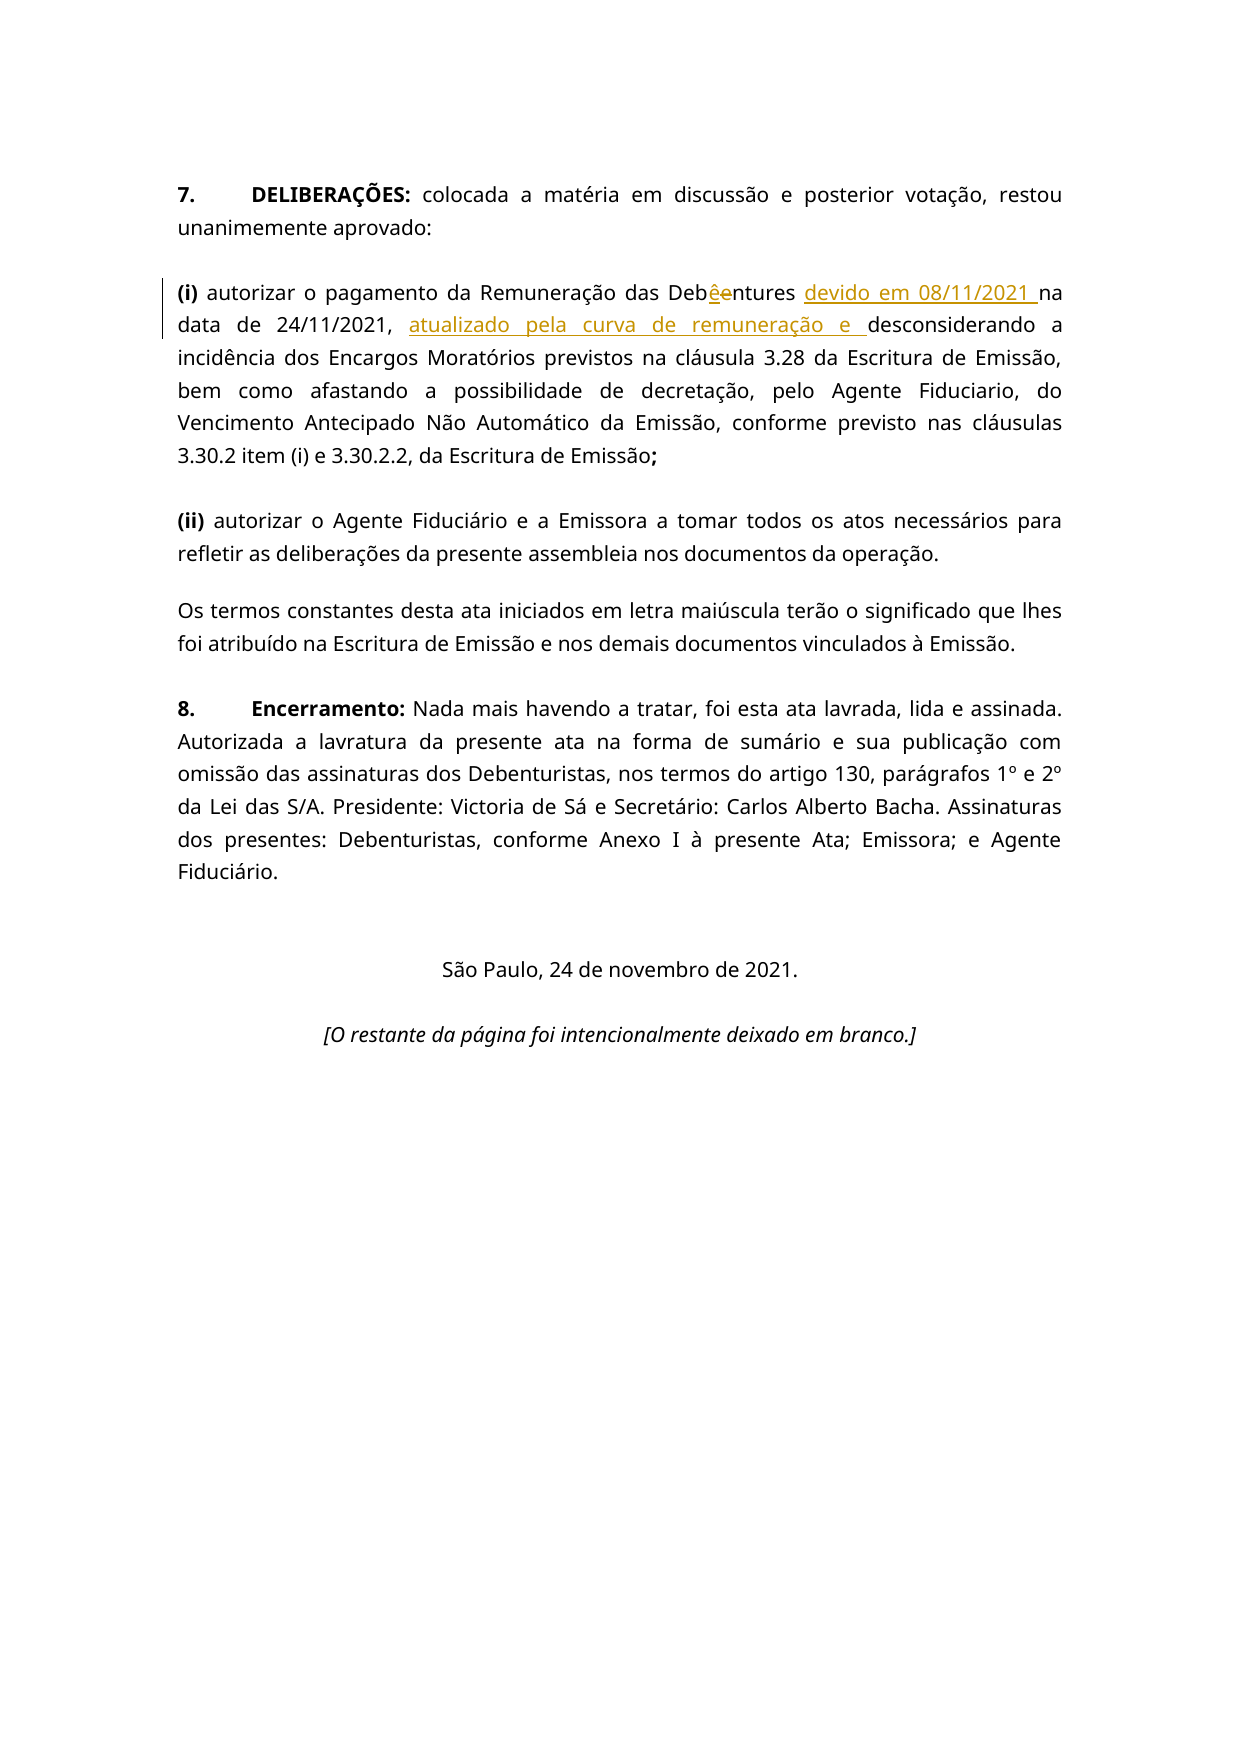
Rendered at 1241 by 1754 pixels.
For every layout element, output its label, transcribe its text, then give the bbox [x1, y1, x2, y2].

text [O restante da página foi intencionalmente deixado em branco.] [177, 1020, 1063, 1049]
text 7. DELIBERAÇÕES: colocada a matéria em discussão e posterior votação, restou unanimemente aprovado: [177, 180, 1063, 241]
text (ii) autorizar o Agente Fiduciário e a Emissora a tomar todos os atos necessários para refletir as deliberações da presente assembleia nos documentos da operação. [177, 506, 1063, 567]
text São Paulo, 24 de novembro de 2021. [177, 955, 1063, 983]
text (i) autorizar o pagamento da Remuneração das Debntures na data de 24/11/2021, desconsiderando a incidência dos Encargos Moratórios previstos na cláusula 3.28 da Escritura de Emissão, bem como afastando a possibilidade de decretação, pelo Agente Fiduciario, do Vencimento Antecipado Não Automático da Emissão, conforme previsto nas cláusulas 3.30.2 item (i) e 3.30.2.2, da Escritura de Emissão; [177, 278, 1063, 469]
text Os termos constantes desta ata iniciados em letra maiúscula terão o significado que lhes foi atribuído na Escritura de Emissão e nos demais documentos vinculados à Emissão. [177, 596, 1063, 657]
text 8. Encerramento: Nada mais havendo a tratar, foi esta ata lavrada, lida e assinada. Autorizada a lavratura da presente ata na forma de sumário e sua publicação com omissão das assinaturas dos Debenturistas, nos termos do artigo 130, parágrafos 1º e 2º da Lei das S/A. Presidente: Victoria de Sá e Secretário: Carlos Alberto Bacha. Assinaturas dos presentes: Debenturistas, conforme Anexo I à presente Ata; Emissora; e Agente Fiduciário. [177, 694, 1063, 886]
